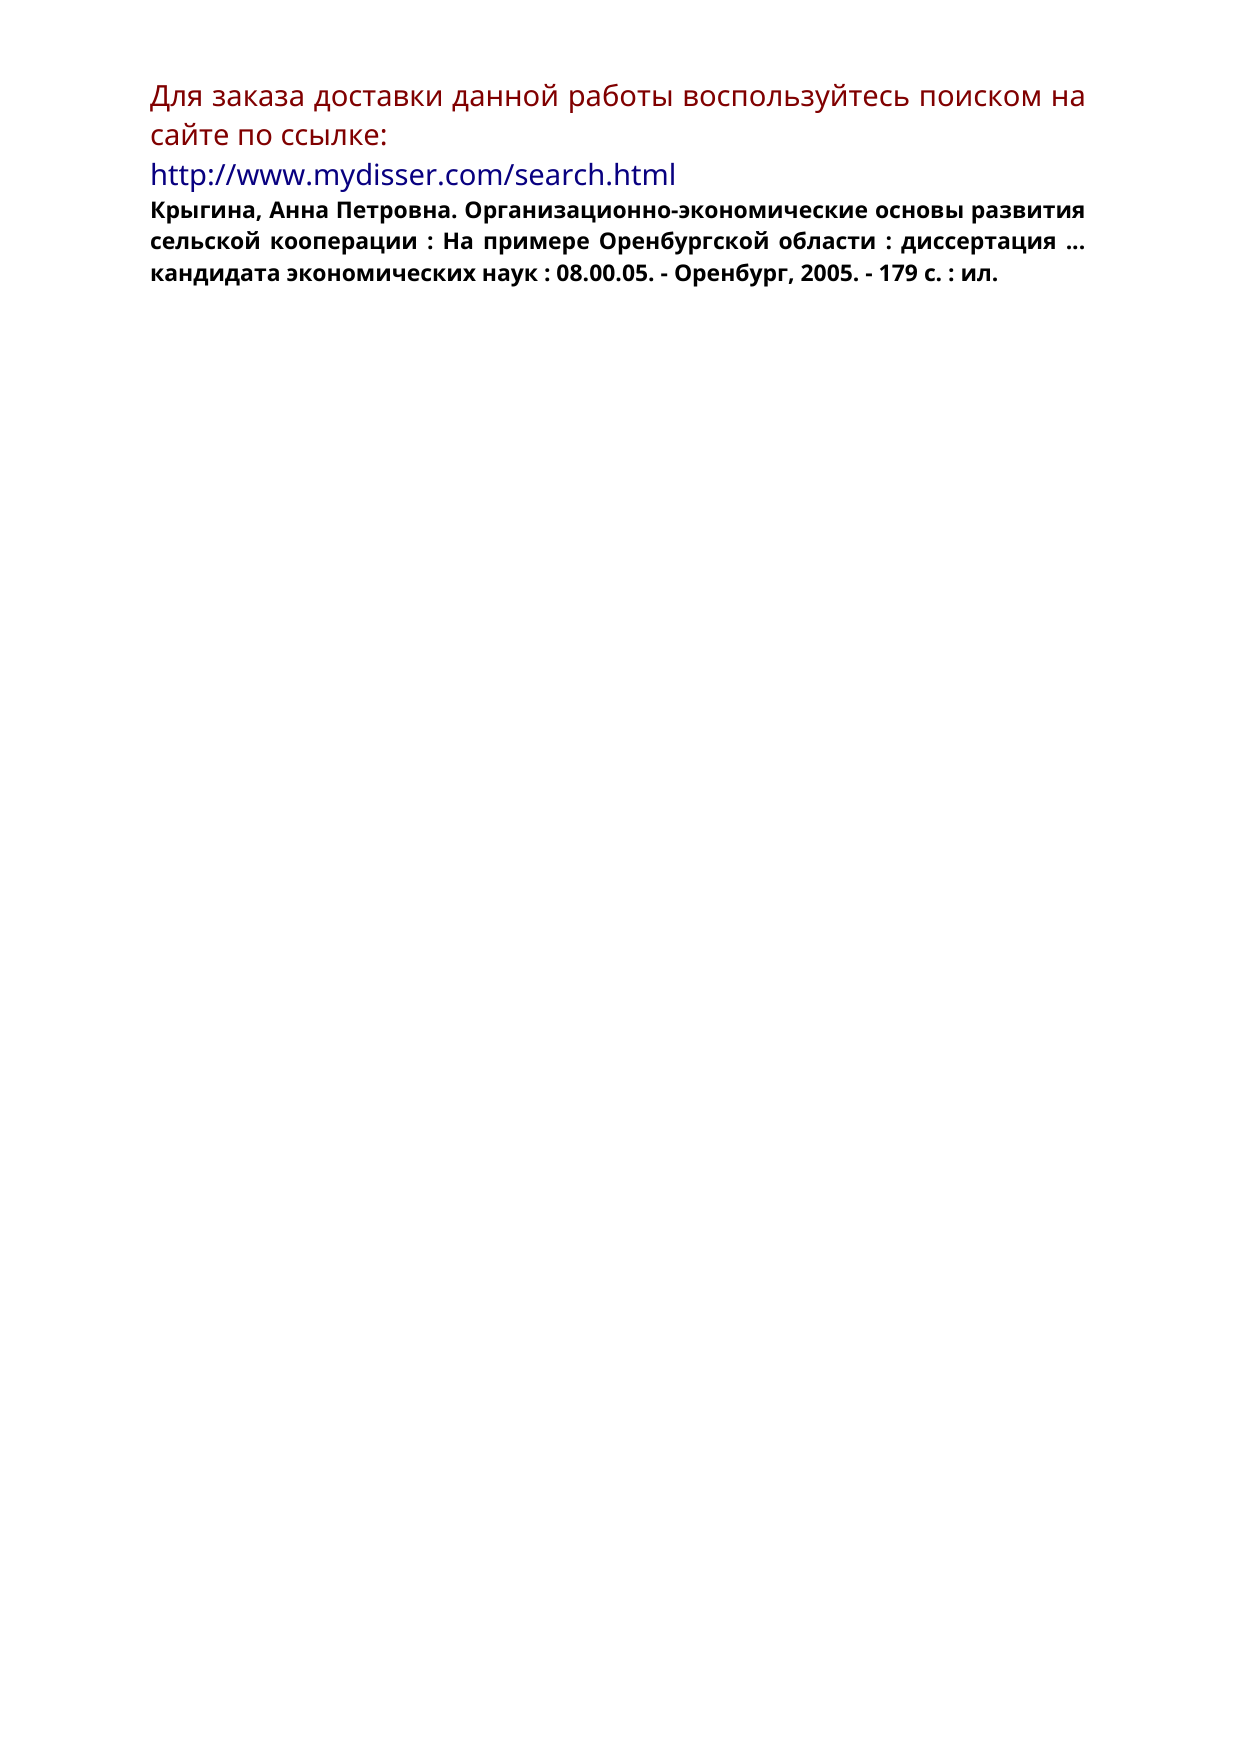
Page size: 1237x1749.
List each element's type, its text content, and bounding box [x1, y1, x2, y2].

text Крыгина, Анна Петровна. Организационно-экономические основы развития сельской кооперации : На примере Оренбургской области : диссертация ... кандидата экономических наук : 08.00.05. - Оренбург, 2005. - 179 с. : ил. [150, 194, 1086, 288]
